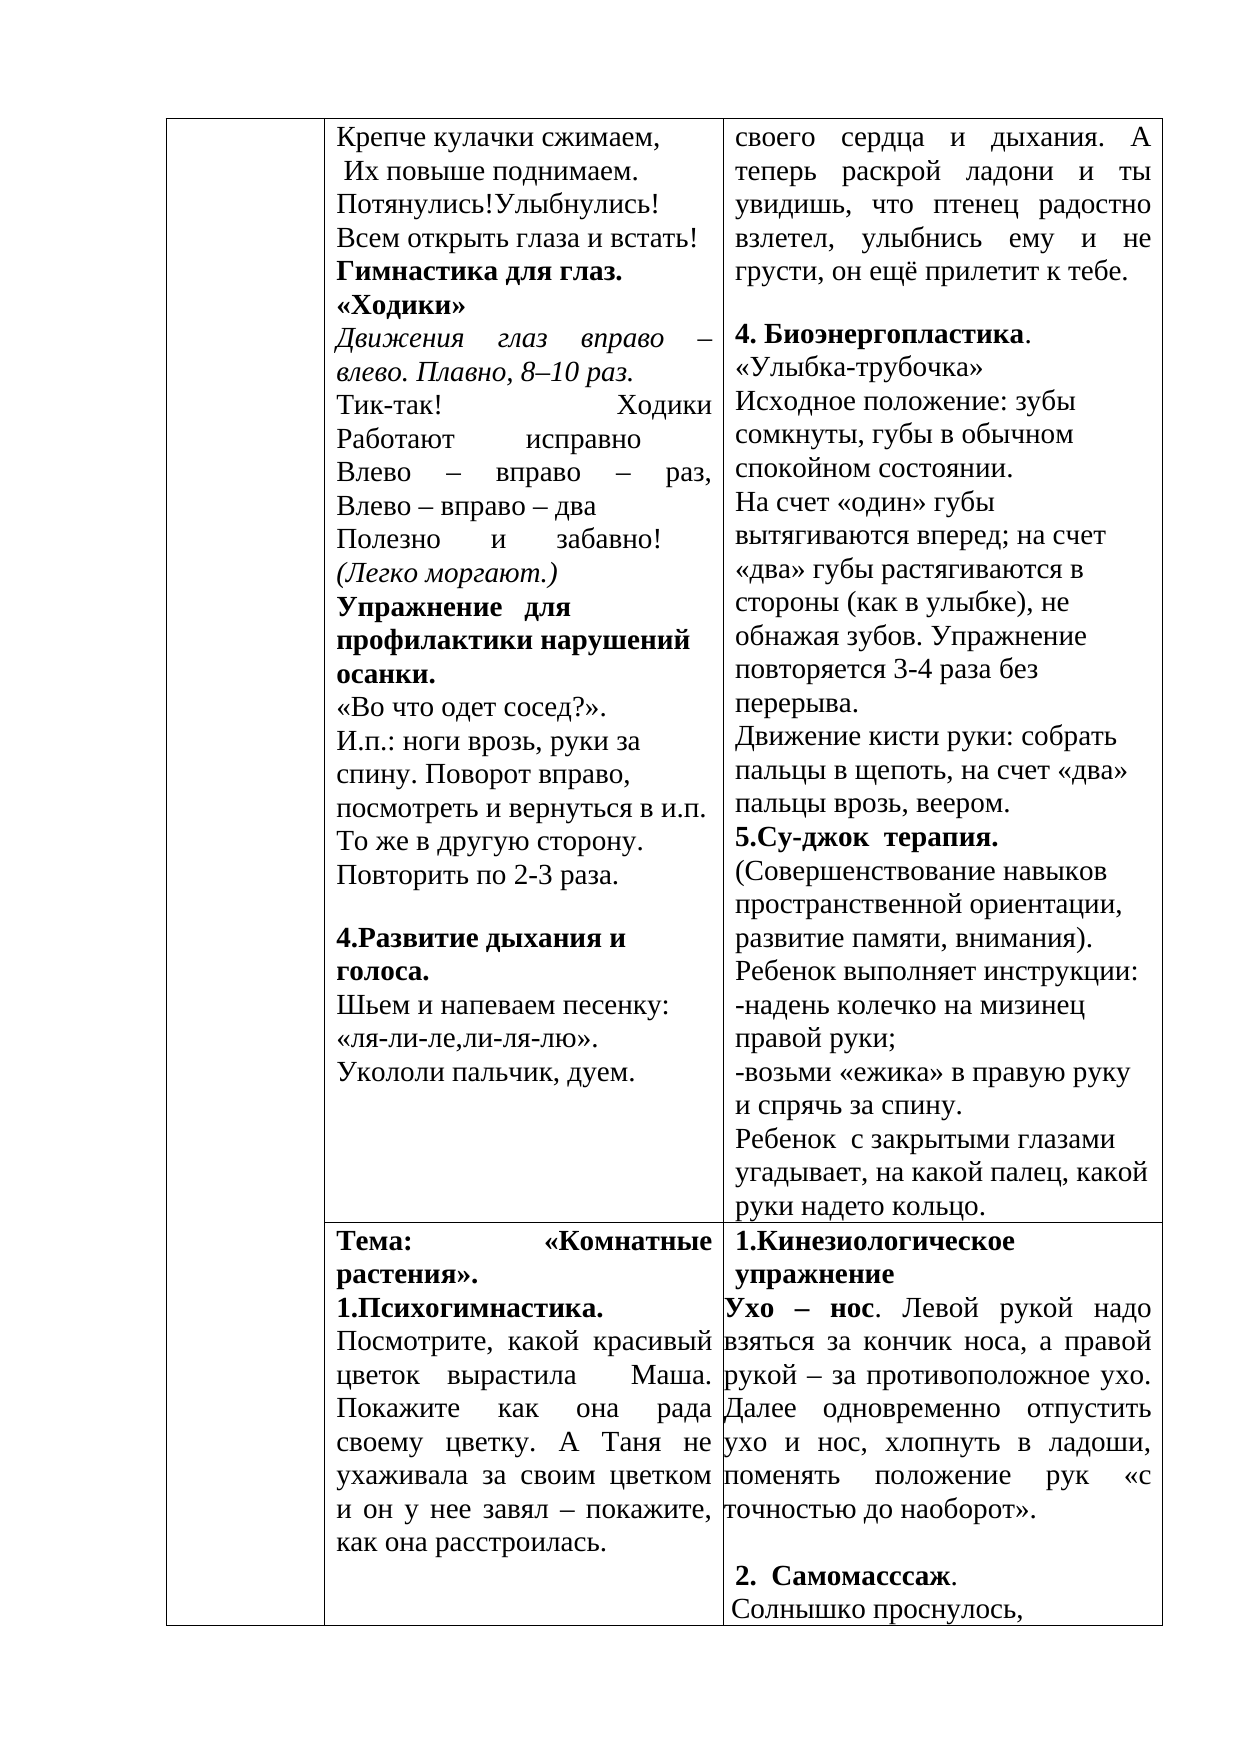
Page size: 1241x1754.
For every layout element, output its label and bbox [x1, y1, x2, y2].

table_cell [325, 1223, 723, 1625]
table_cell [724, 1223, 1162, 1625]
table_cell [724, 119, 1162, 1222]
table_cell [325, 119, 723, 1222]
